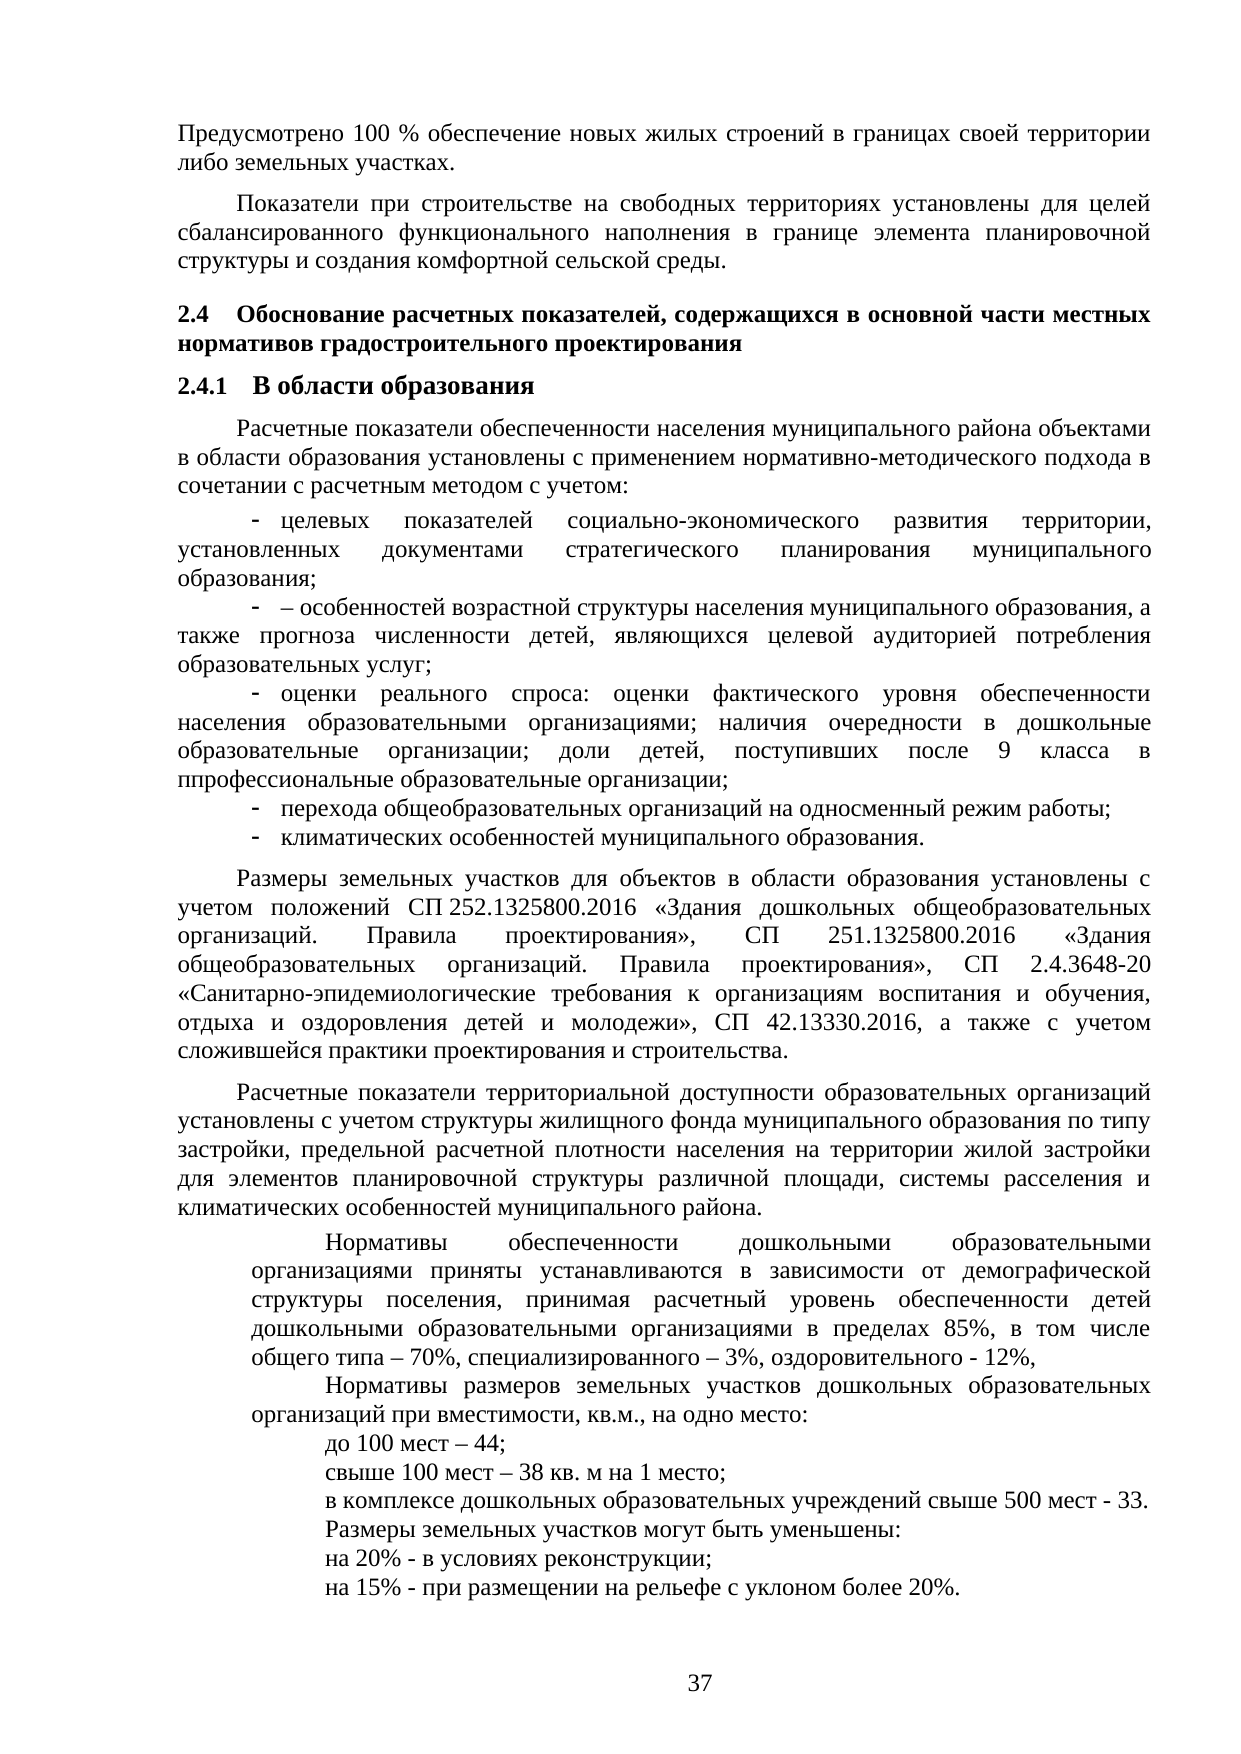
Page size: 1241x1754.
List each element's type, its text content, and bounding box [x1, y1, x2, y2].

subtitle Обоснование расчетных показателей, содержащихся в основной части местных нормативов градостроительного проектирования [177, 299, 1152, 357]
text Размеры земельных участков для объектов в области образования установлены с учетом положений СП 252.1325800.2016 «Здания дошкольных общеобразовательных организаций. Правила проектирования», СП 251.1325800.2016 «Здания общеобразовательных организаций. Правила проектирования», СП 2.4.3648-20 «Санитарно-эпидемиологические требования к организациям воспитания и обучения, отдыха и оздоровления детей и молодежи», СП 42.13330.2016, а также с учетом сложившейся практики проектирования и строительства. [177, 863, 1152, 1064]
text Нормативы размеров земельных участков дошкольных образовательных организаций при вместимости, кв.м., на одно место: [251, 1371, 1152, 1428]
text до 100 мест – 44; [251, 1428, 1152, 1457]
text в комплексе дошкольных образовательных учреждений свыше 500 мест - 33. [251, 1486, 1152, 1514]
text Показатели при строительстве на свободных территориях установлены для целей сбалансированного функционального наполнения в границе элемента планировочной структуры и создания комфортной сельской среды. [177, 188, 1152, 274]
list перехода общеобразовательных организаций на односменный режим работы; [177, 793, 1152, 822]
list целевых показателей социально-экономического развития территории, установленных документами стратегического планирования муниципального образования; [177, 506, 1152, 592]
text Нормативы обеспеченности дошкольными образовательными организациями приняты устанавливаются в зависимости от демографической структуры поселения, принимая расчетный уровень обеспеченности детей дошкольными образовательными организациями в пределах 85%, в том числе общего типа – 70%, специализированного – 3%, оздоровительного - 12%, [251, 1227, 1152, 1371]
list оценки реального спроса: оценки фактического уровня обеспеченности населения образовательными организациями; наличия очередности в дошкольные образовательные организации; доли детей, поступивших после 9 класса в ппрофессиональные образовательные организации; [177, 678, 1152, 793]
text на 20% - в условиях реконструкции; [251, 1543, 1152, 1572]
text Размеры земельных участков могут быть уменьшены: [251, 1514, 1152, 1543]
text Расчетные показатели обеспеченности населения муниципального района объектами в области образования установлены с применением нормативно-методического подхода в сочетании с расчетным методом с учетом: [177, 413, 1152, 499]
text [177, 118, 1152, 176]
list – особенностей возрастной структуры населения муниципального образования, а также прогноза численности детей, являющихся целевой аудиторией потребления образовательных услуг; [177, 592, 1152, 678]
text свыше 100 мест – 38 кв. м на 1 место; [251, 1457, 1152, 1486]
subtitle В области образования [177, 369, 1152, 401]
text Расчетные показатели территориальной доступности образовательных организаций установлены с учетом структуры жилищного фонда муниципального образования по типу застройки, предельной расчетной плотности населения на территории жилой застройки для элементов планировочной структуры различной площади, системы расселения и климатических особенностей муниципального района. [177, 1077, 1152, 1221]
list климатических особенностей муниципального образования. [177, 822, 1152, 851]
text на 15% - при размещении на рельефе с уклоном более 20%. [251, 1572, 1152, 1601]
